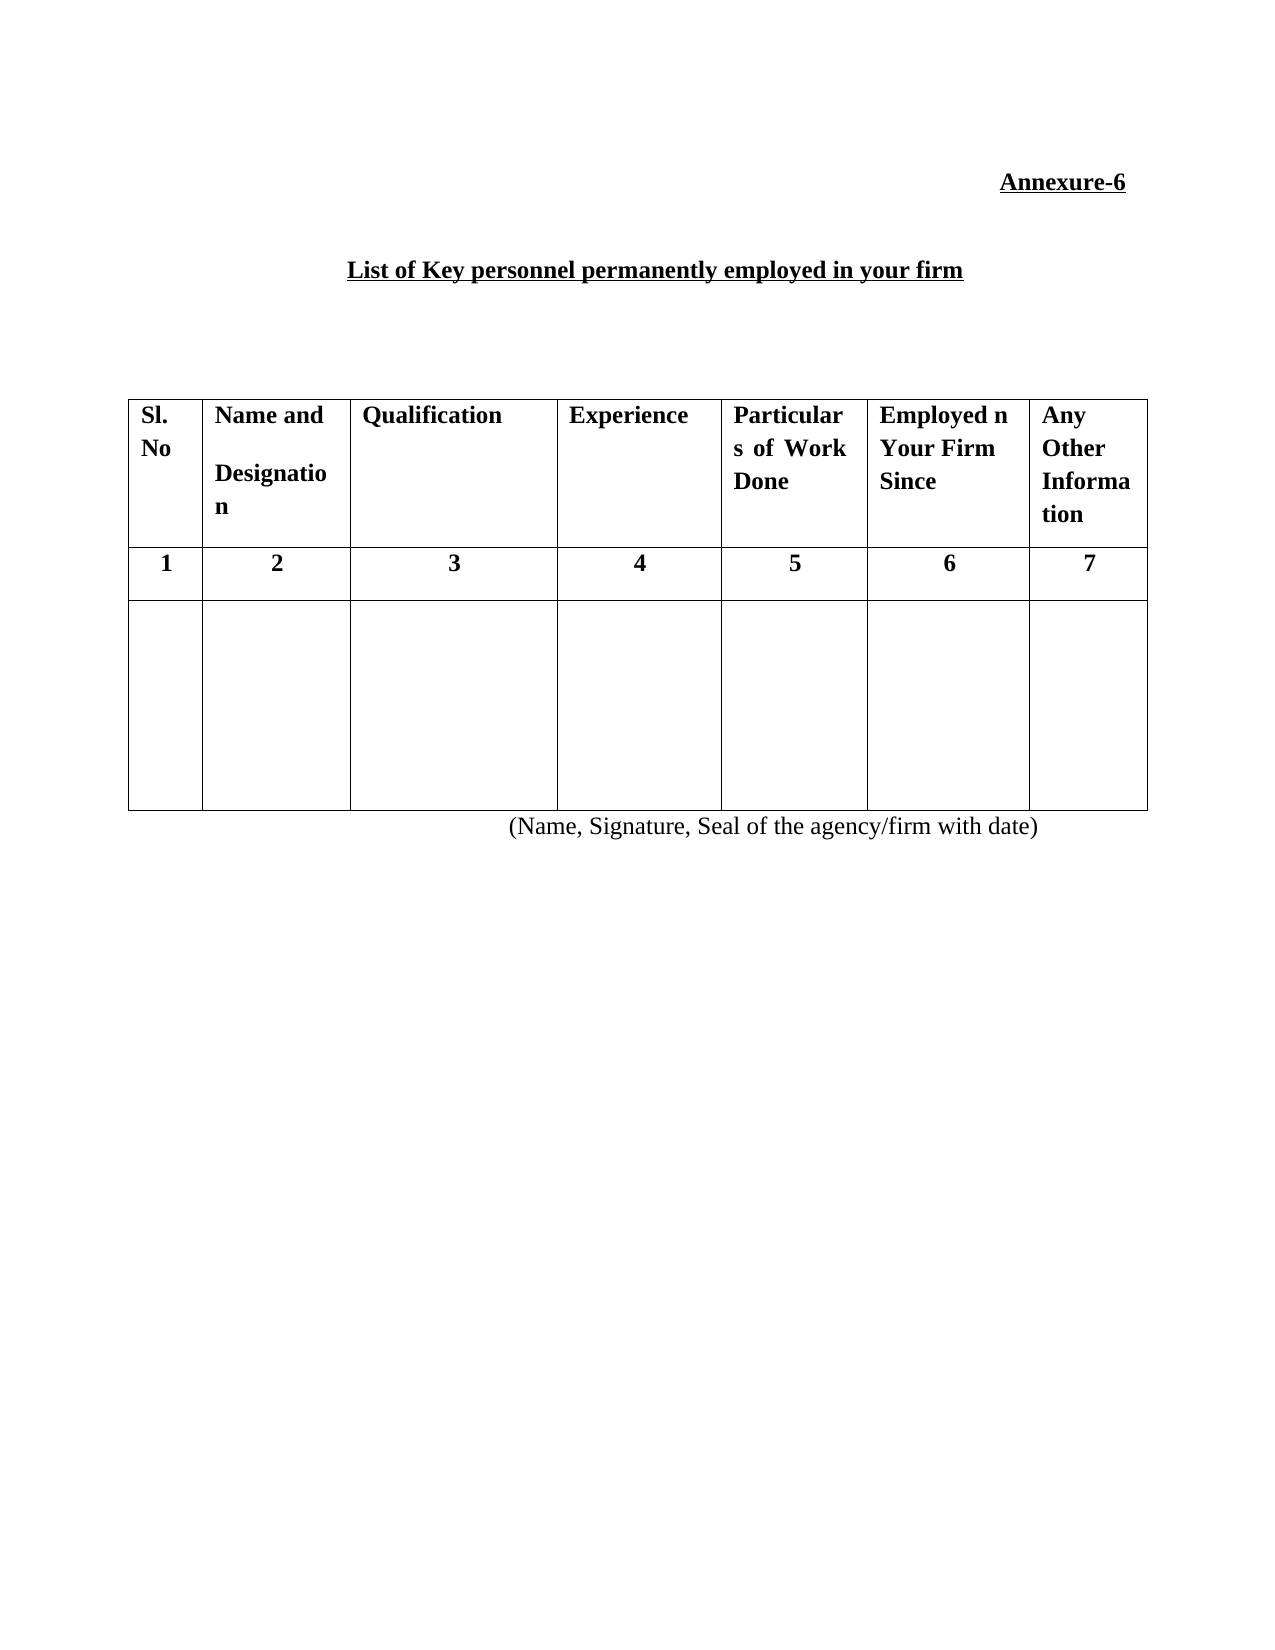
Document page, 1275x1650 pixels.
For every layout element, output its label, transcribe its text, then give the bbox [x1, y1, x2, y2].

table_cell [351, 601, 557, 810]
table_cell [129, 601, 202, 810]
table_header Sl. No [129, 400, 202, 547]
table_cell [868, 601, 1029, 810]
table_header Any Other Information [1030, 400, 1147, 547]
table_cell 1 [129, 548, 202, 599]
table_cell 2 [203, 548, 350, 599]
table_cell 5 [722, 548, 867, 599]
table_cell 7 [1030, 548, 1147, 599]
table_header Name and Designation [203, 400, 350, 547]
table_cell 4 [558, 548, 721, 599]
table_cell [558, 601, 721, 810]
text (Name, Signature, Seal of the agency/firm with date) [508, 811, 1160, 840]
table_cell 3 [351, 548, 557, 599]
table_header Employed n Your Firm Since [868, 400, 1029, 547]
text List of Key personnel permanently employed in your firm [150, 255, 1160, 284]
table_cell [203, 601, 350, 810]
table_cell [1030, 601, 1147, 810]
table_header Particular s of Work Done [722, 400, 867, 547]
table_cell [722, 601, 867, 810]
table_header Experience [558, 400, 721, 547]
table_header Qualification [351, 400, 557, 547]
table_cell 6 [868, 548, 1029, 599]
subtitle Annexure-6 [117, 167, 1126, 196]
